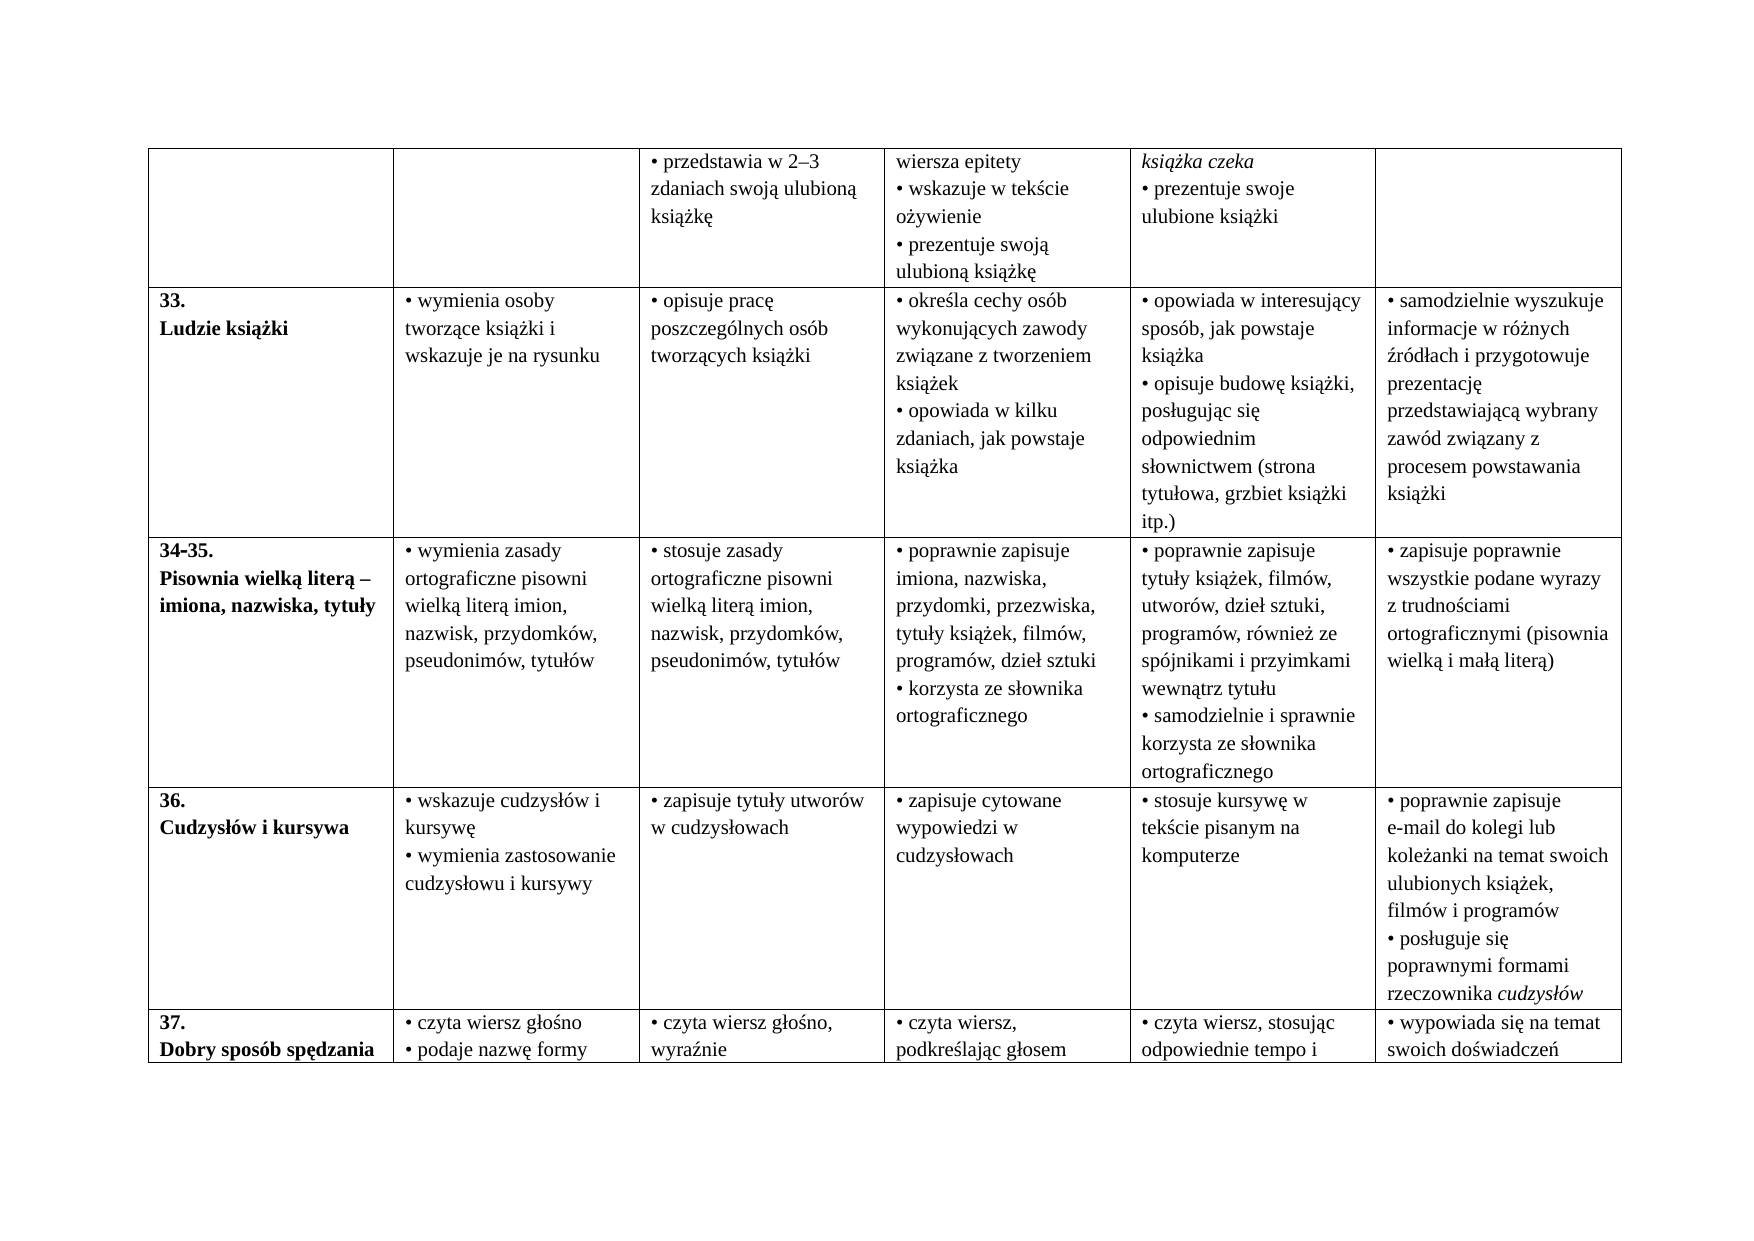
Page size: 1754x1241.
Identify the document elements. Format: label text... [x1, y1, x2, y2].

table_cell • poprawnie zapisuje tytuły książek, filmów, utworów, dzieł sztuki, programów, również ze spójnikami i przyimkami wewnątrz tytułu • samodzielnie i sprawnie korzysta ze słownika ortograficznego [1131, 538, 1375, 787]
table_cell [394, 1010, 639, 1062]
table_cell • zapisuje tytuły utworów w cudzysłowach [640, 788, 884, 1009]
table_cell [1376, 1010, 1621, 1062]
table_cell • wskazuje cudzysłów i kursywę • wymienia zastosowanie cudzysłowu i kursywy [394, 788, 639, 1009]
table_cell • zapisuje cytowane wypowiedzi w cudzysłowach [885, 788, 1130, 1009]
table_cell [885, 149, 1130, 287]
table_cell • określa cechy osób wykonujących zawody związane z tworzeniem książek • opowiada w kilku zdaniach, jak powstaje książka [885, 288, 1130, 537]
table_cell • zapisuje poprawnie wszystkie podane wyrazy z trudnościami ortograficznymi (pisownia wielką i małą literą) [1376, 538, 1621, 787]
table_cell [885, 1010, 1130, 1062]
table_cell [149, 1010, 393, 1062]
table_cell • opisuje pracę poszczególnych osób tworzących książki [640, 288, 884, 537]
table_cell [1376, 149, 1621, 287]
table_cell 3435. Pisownia wielką literą – imiona, nazwiska, tytuły [149, 538, 393, 787]
table_cell 36. Cudzysłów i kursywa [149, 788, 393, 1009]
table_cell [1131, 1010, 1375, 1062]
table_cell • opowiada w interesujący sposób, jak powstaje książka • opisuje budowę książki, posługując się odpowiednim słownictwem (strona tytułowa, grzbiet książki itp.) [1131, 288, 1375, 537]
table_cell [640, 1010, 884, 1062]
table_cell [640, 149, 884, 287]
table_cell 33. Ludzie książki [149, 288, 393, 537]
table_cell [1131, 149, 1375, 287]
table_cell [394, 149, 639, 287]
table_cell • samodzielnie wyszukuje informacje w różnych źródłach i przygotowuje prezentację przedstawiającą wybrany zawód związany z procesem powstawania książki [1376, 288, 1621, 537]
table_cell • wymienia osoby tworzące książki i wskazuje je na rysunku [394, 288, 639, 537]
table_cell • stosuje zasady ortograficzne pisowni wielką literą imion, nazwisk, przydomków, pseudonimów, tytułów [640, 538, 884, 787]
table_cell • poprawnie zapisuje e-mail do kolegi lub koleżanki na temat swoich ulubionych książek, filmów i programów • posługuje się poprawnymi formami rzeczownika cudzysłów [1376, 788, 1621, 1009]
table_cell • wymienia zasady ortograficzne pisowni wielką literą imion, nazwisk, przydomków, pseudonimów, tytułów [394, 538, 639, 787]
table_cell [149, 149, 393, 287]
table_cell • poprawnie zapisuje imiona, nazwiska, przydomki, przezwiska, tytuły książek, filmów, programów, dzieł sztuki • korzysta ze słownika ortograficznego [885, 538, 1130, 787]
table_cell • stosuje kursywę w tekście pisanym na komputerze [1131, 788, 1375, 1009]
